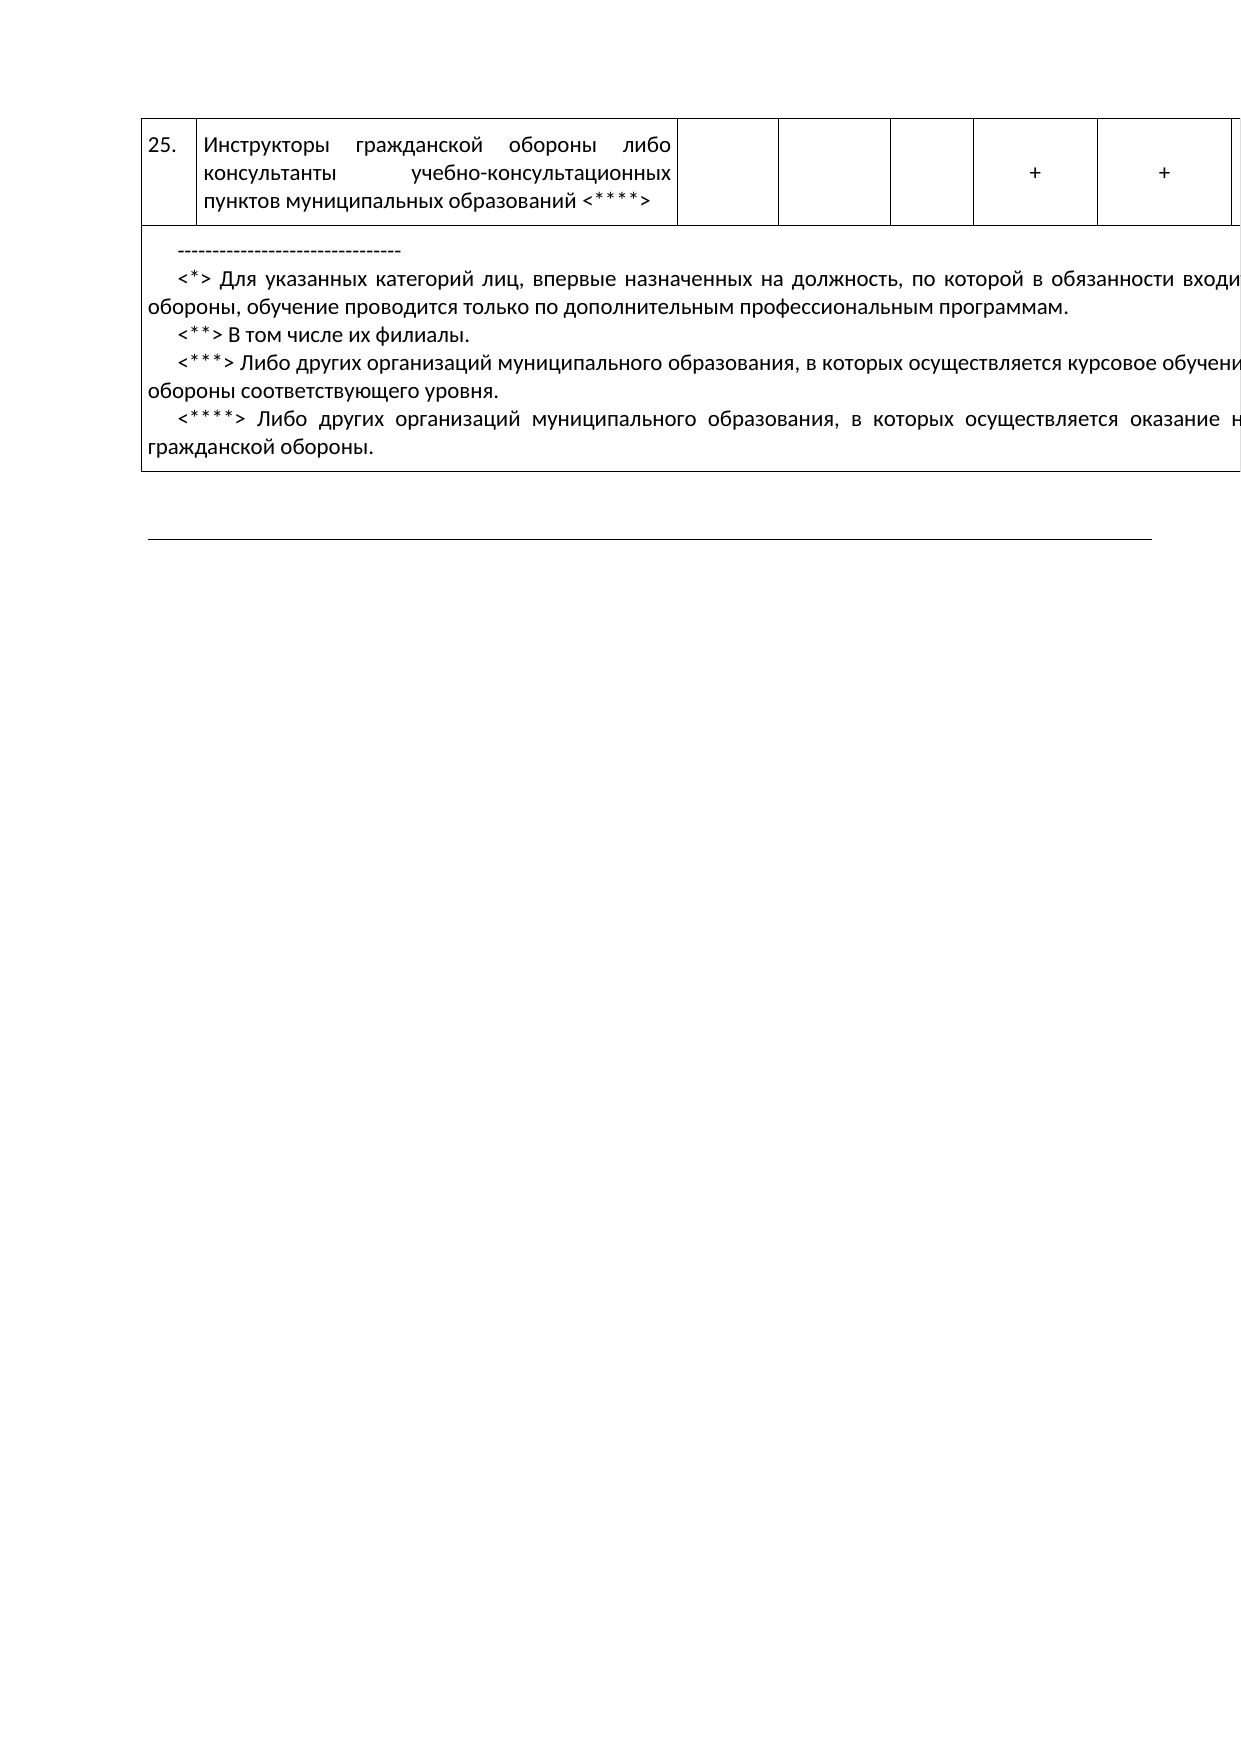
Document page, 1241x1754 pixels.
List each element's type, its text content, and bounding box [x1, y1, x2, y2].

table_cell [1232, 119, 1240, 224]
table_cell + [1098, 119, 1231, 224]
table_cell 25. [142, 119, 196, 224]
table_cell [678, 119, 778, 224]
table_cell [779, 119, 890, 224]
table_cell Инструкторы гражданской обороны либо консультанты учебно-консультационных пунктов муниципальных образований <****> [197, 119, 677, 224]
table_cell [891, 119, 973, 224]
table_cell + [974, 119, 1097, 224]
table_cell -------------------------------- <*> Для указанных категорий лиц, впервые назначенных на должность, по которой в обязанности входит реализация функций в области гражданской обороны, обучение проводится только по дополнительным профессиональным программам. <**> В том числе их филиалы. <***> Либо других организаций муниципального образования, в которых осуществляется курсовое обучение должностных лиц и работников гражданской обороны соответствующего уровня. <****> Либо других организаций муниципального образования, в которых осуществляется оказание населению консультационных услуг в области гражданской обороны. [142, 226, 1240, 471]
